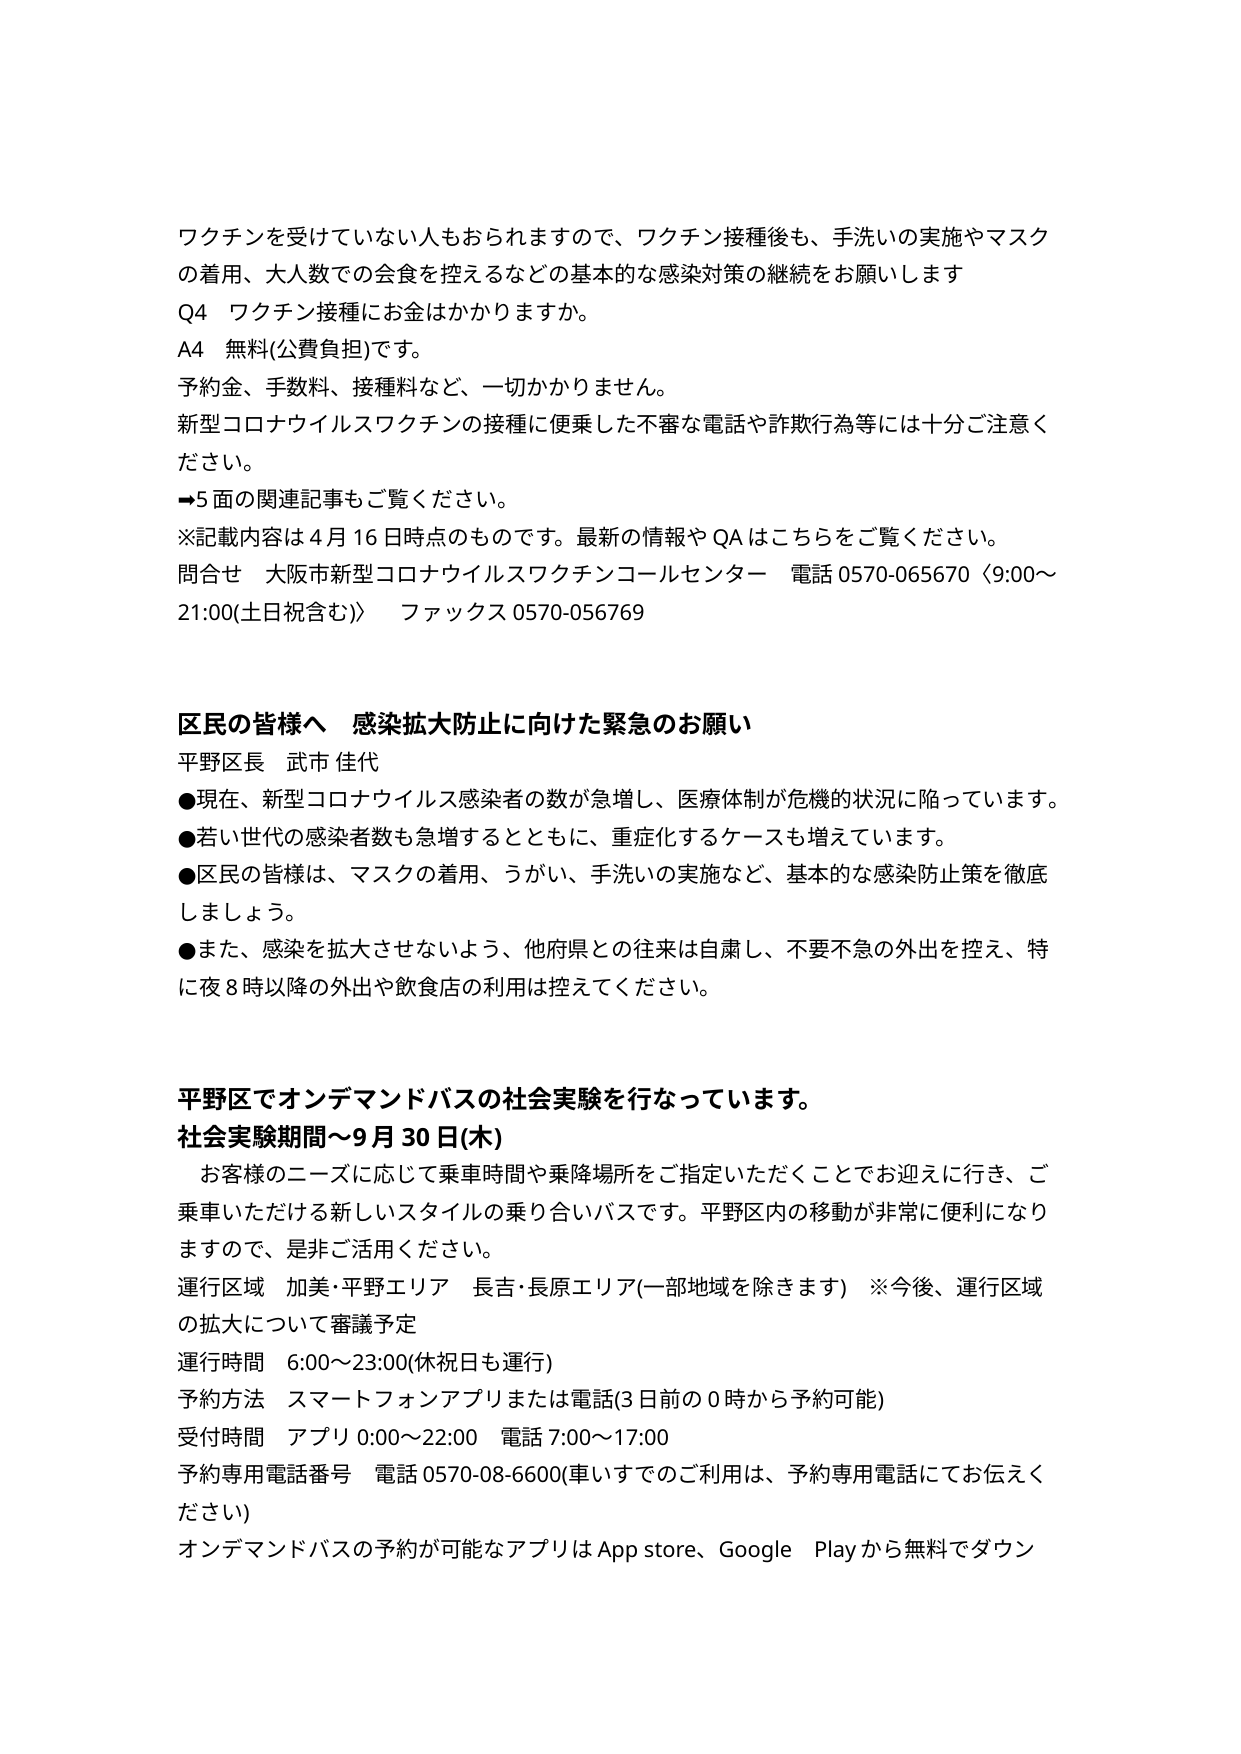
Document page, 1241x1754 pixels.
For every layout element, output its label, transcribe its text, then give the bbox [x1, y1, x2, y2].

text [177, 1529, 1063, 1567]
text ●また、感染を拡大させないよう、他府県との往来は自粛し、不要不急の外出を控え、特に夜8時以降の外出や飲食店の利用は控えてください。 [177, 929, 1063, 1004]
text ※記載内容は4月16日時点のものです。最新の情報やQAはこちらをご覧ください。 [177, 517, 1063, 554]
text 平野区長 武市 佳代 [177, 742, 1063, 779]
text 社会実験期間～9月30日(木) [177, 1117, 1063, 1154]
text 運行区域 加美･平野エリア 長吉･長原エリア(一部地域を除きます) ※今後、運行区域の拡大について審議予定 [177, 1267, 1063, 1342]
text 問合せ 大阪市新型コロナウイルスワクチンコールセンター 電話0570-065670〈9:00～21:00(土日祝含む)〉 ファックス0570-056769 [177, 554, 1063, 629]
text 予約金、手数料、接種料など、一切かかりません。 [177, 367, 1063, 404]
text Q4 ワクチン接種にお金はかかりますか。 [177, 292, 1063, 329]
text ●区民の皆様は、マスクの着用、うがい、手洗いの実施など、基本的な感染防止策を徹底しましょう。 [177, 854, 1063, 929]
text ●現在、新型コロナウイルス感染者の数が急増し、医療体制が危機的状況に陥っています。 [177, 779, 1063, 817]
text 受付時間 アプリ0:00～22:00 電話7:00～17:00 [177, 1417, 1063, 1454]
text ●若い世代の感染者数も急増するとともに、重症化するケースも増えています。 [177, 817, 1063, 854]
text 運行時間 6:00～23:00(休祝日も運行) [177, 1342, 1063, 1379]
text 平野区でオンデマンドバスの社会実験を行なっています。 [177, 1079, 1063, 1117]
text ➡5面の関連記事もご覧ください。 [177, 479, 1063, 517]
text 区民の皆様へ 感染拡大防止に向けた緊急のお願い [177, 704, 1063, 742]
text ワクチンを受けていない人もおられますので、ワクチン接種後も、手洗いの実施やマスクの着用、大人数での会食を控えるなどの基本的な感染対策の継続をお願いします [177, 217, 1063, 292]
text 予約専用電話番号 電話0570-08-6600(車いすでのご利用は、予約専用電話にてお伝えください) [177, 1454, 1063, 1529]
text A4 無料(公費負担)です。 [177, 329, 1063, 367]
text お客様のニーズに応じて乗車時間や乗降場所をご指定いただくことでお迎えに行き、ご乗車いただける新しいスタイルの乗り合いバスです。平野区内の移動が非常に便利になりますので、是非ご活用ください。 [177, 1154, 1063, 1267]
text 予約方法 スマートフォンアプリまたは電話(3日前の0時から予約可能) [177, 1379, 1063, 1417]
text 新型コロナウイルスワクチンの接種に便乗した不審な電話や詐欺行為等には十分ご注意ください。 [177, 404, 1063, 479]
